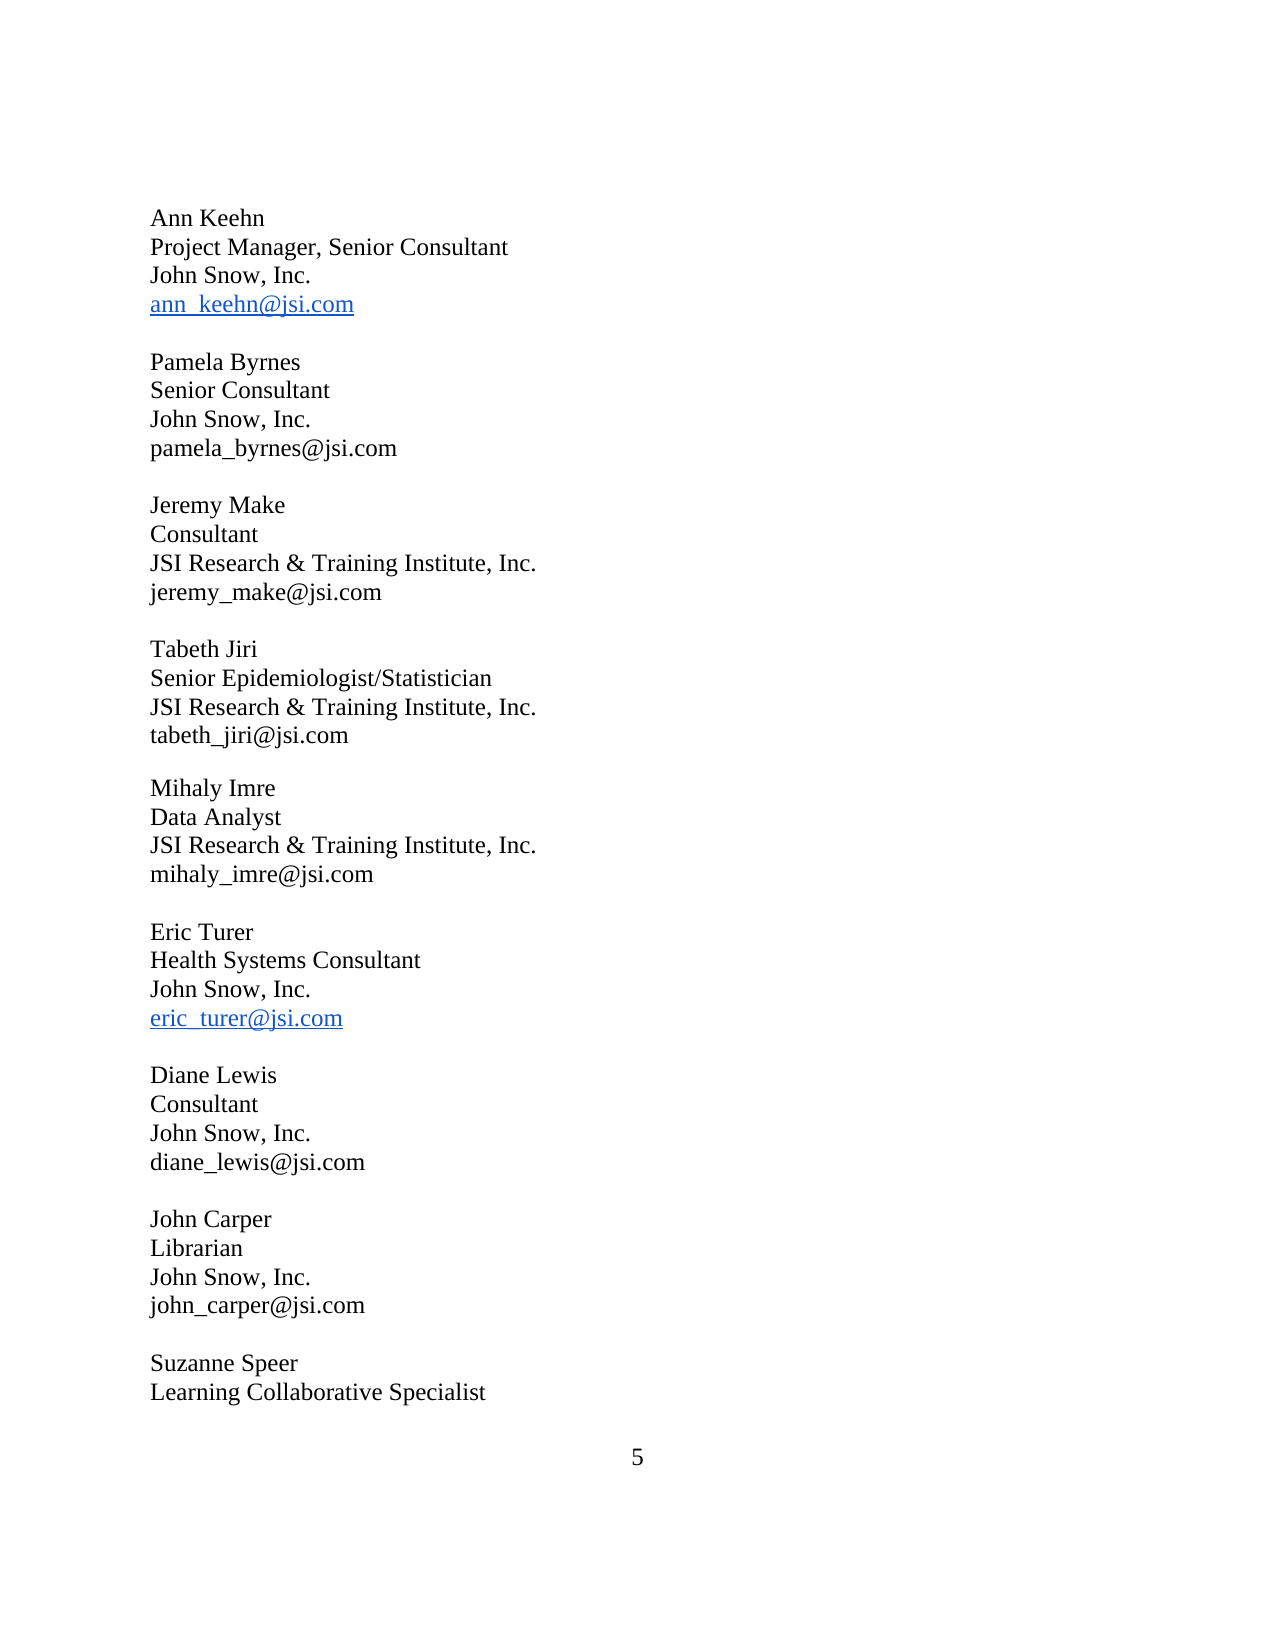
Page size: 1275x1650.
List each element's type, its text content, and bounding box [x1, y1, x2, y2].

text Consultant [150, 1089, 1125, 1118]
text Senior Consultant [150, 375, 1125, 404]
text Consultant [150, 519, 1125, 548]
text Librarian [150, 1233, 1125, 1262]
text Eric Turer [150, 917, 1125, 946]
text Learning Collaborative Specialist [150, 1377, 1125, 1406]
text diane_lewis@jsi.com [150, 1147, 1125, 1176]
text pamela_byrnes@jsi.com [150, 433, 1125, 462]
text John Snow, Inc. [150, 1262, 1125, 1291]
text john_carper@jsi.com [150, 1291, 1125, 1319]
text JSI Research & Training Institute, Inc. [150, 692, 1125, 720]
text JSI Research & Training Institute, Inc. [150, 548, 1125, 577]
text jeremy_make@jsi.com [150, 577, 1125, 605]
text John Snow, Inc. [150, 1118, 1125, 1147]
text John Snow, Inc. [150, 404, 1125, 433]
text Suzanne Speer [150, 1348, 1125, 1377]
text Ann Keehn [150, 203, 1125, 232]
text Health Systems Consultant [150, 946, 1125, 974]
text John Snow, Inc. [150, 974, 1125, 1003]
text ann_keehn@jsi.com [150, 289, 1125, 318]
text Mihaly Imre [150, 773, 1125, 802]
text Senior Epidemiologist/Statistician [150, 663, 1125, 692]
text John Carper [150, 1204, 1125, 1233]
text Data Analyst [150, 802, 1125, 831]
text Pamela Byrnes [150, 347, 1125, 375]
text eric_turer@jsi.com [150, 1003, 1125, 1032]
text Project Manager, Senior Consultant [150, 232, 1125, 260]
text Diane Lewis [150, 1061, 1125, 1089]
text JSI Research & Training Institute, Inc. [150, 831, 1125, 859]
text Tabeth Jiri [150, 634, 1125, 663]
text tabeth_jiri@jsi.com [150, 720, 1125, 749]
text mihaly_imre@jsi.com [150, 859, 1125, 888]
text John Snow, Inc. [150, 260, 1125, 289]
text Jeremy Make [150, 490, 1125, 519]
